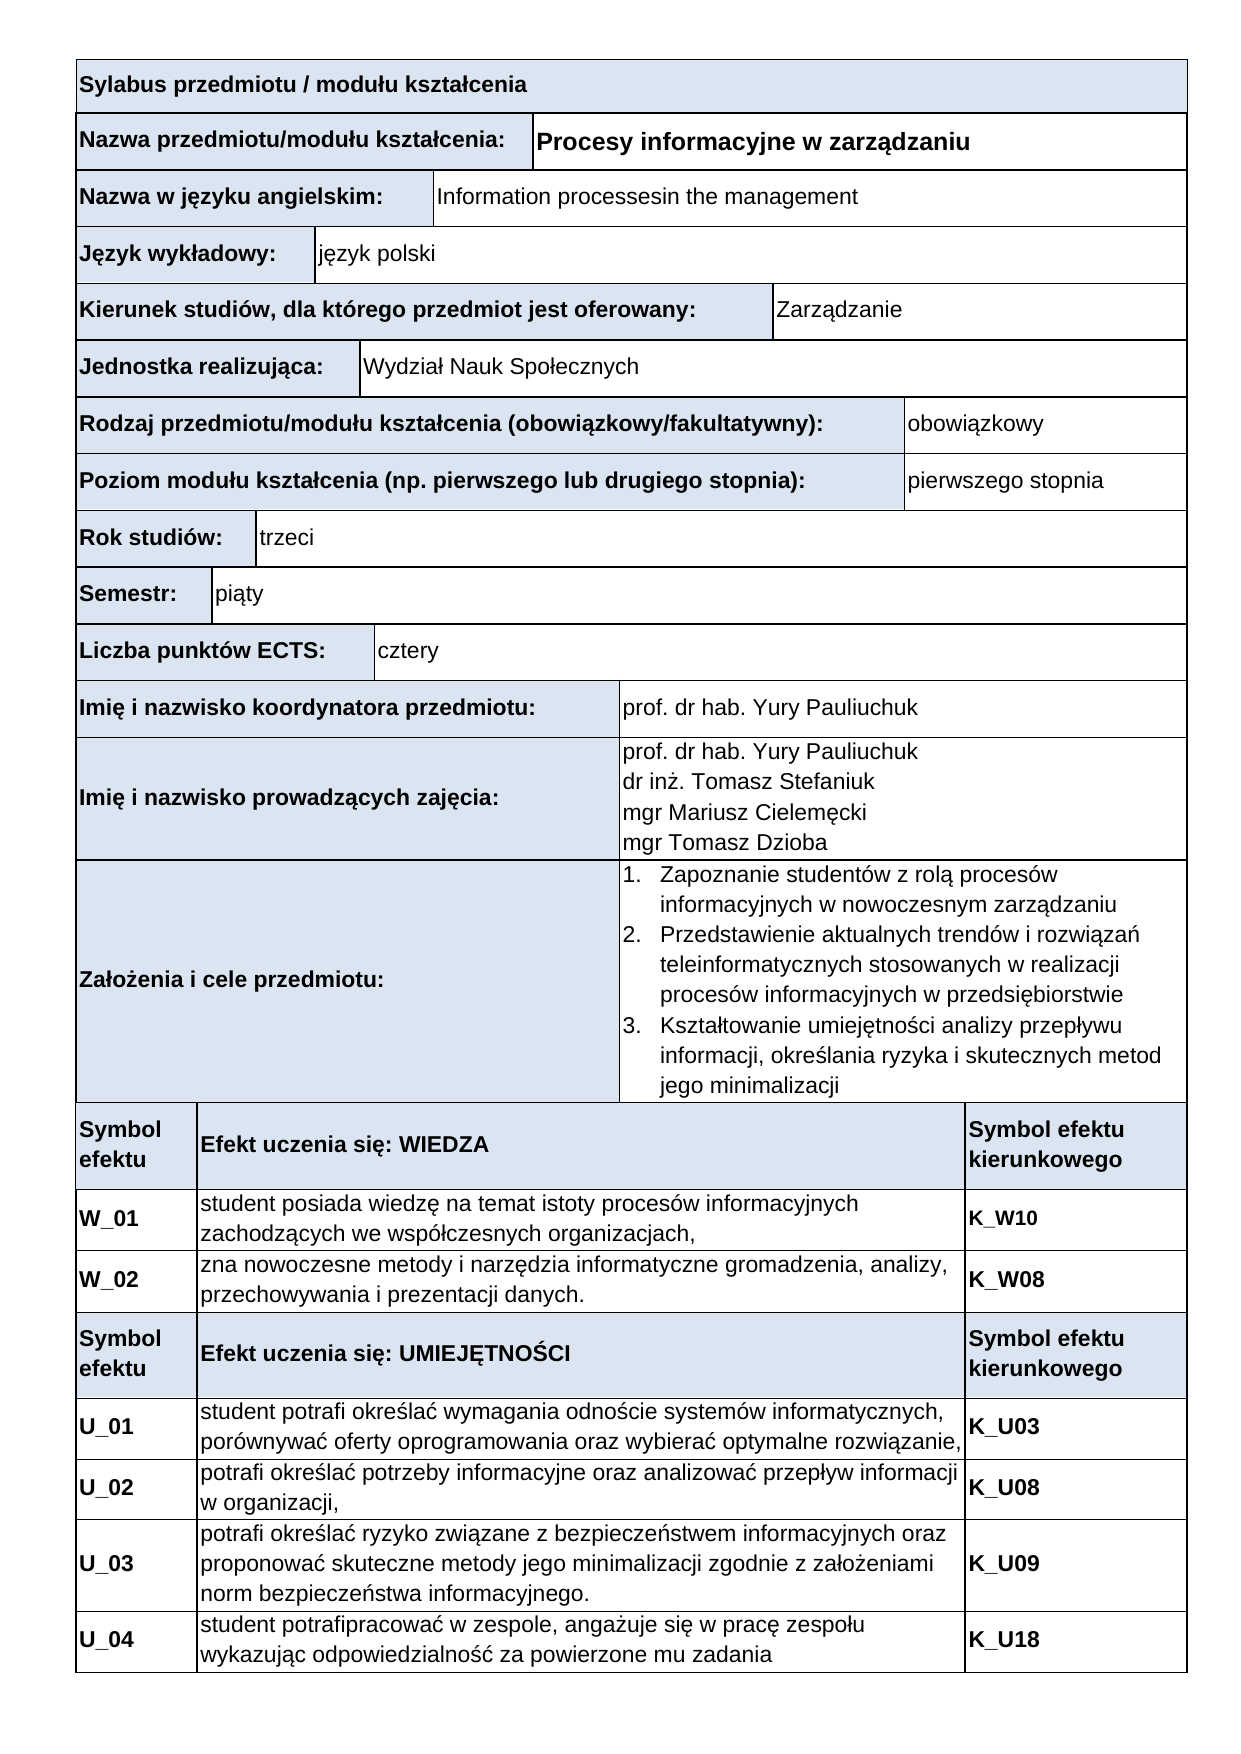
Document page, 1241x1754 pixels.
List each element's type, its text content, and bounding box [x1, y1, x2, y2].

table_cell Semestr: [77, 568, 211, 623]
table_cell Jednostka realizująca: [77, 341, 359, 396]
table_cell Imię i nazwisko koordynatora przedmiotu: [77, 681, 619, 737]
table_cell Język wykładowy: [77, 227, 314, 282]
table_cell obowiązkowy [905, 398, 1186, 453]
table_cell student potrafi określać wymagania odnoście systemów informatycznych, porównywać oferty oprogramowania oraz wybierać optymalne rozwiązanie, [198, 1399, 964, 1458]
table_cell Wydział Nauk Społecznych [361, 341, 1186, 396]
table_cell potrafi określać ryzyko związane z bezpieczeństwem informacyjnych oraz proponować skuteczne metody jego minimalizacji zgodnie z założeniami norm bezpieczeństwa informacyjnego. [198, 1520, 964, 1611]
table_header Sylabus przedmiotu / modułu kształcenia [77, 60, 1187, 112]
table_cell Poziom modułu kształcenia (np. pierwszego lub drugiego stopnia): [77, 454, 904, 509]
table_cell Liczba punktów ECTS: [77, 625, 374, 680]
table_cell Zarządzanie [774, 284, 1186, 339]
table_cell język polski [316, 227, 1186, 282]
table_cell K_U08 [966, 1460, 1186, 1519]
table_cell zna nowoczesne metody i narzędzia informatyczne gromadzenia, analizy, przechowywania i prezentacji danych. [198, 1251, 964, 1312]
table_cell prof. dr hab. Yury Pauliuchuk dr inż. Tomasz Stefaniuk mgr Mariusz Cielemęcki mgr Tomasz Dzioba [620, 738, 1186, 859]
table_cell cztery [375, 625, 1186, 680]
table_cell U_02 [77, 1460, 196, 1519]
table_cell Założenia i cele przedmiotu: [77, 861, 619, 1102]
table_cell K_U03 [966, 1399, 1186, 1458]
table_cell trzeci [257, 511, 1186, 566]
table_cell Zapoznanie studentów z rolą procesów informacyjnych w nowoczesnym zarządzaniu Przedstawienie aktualnych trendów i rozwiązań teleinformatycznych stosowanych w realizacji procesów informacyjnych w przedsiębiorstwie Kształtowanie umiejętności analizy przepływu informacji, określania ryzyka i skutecznych metod jego minimalizacji [620, 861, 1186, 1102]
table_cell student posiada wiedzę na temat istoty procesów informacyjnych zachodzących we współczesnych organizacjach, [198, 1190, 964, 1250]
table_cell K_U09 [966, 1520, 1186, 1611]
table_cell Symbol efektu kierunkowego [966, 1103, 1186, 1189]
table_cell Efekt uczenia się: WIEDZA [198, 1103, 964, 1189]
table_cell K_W10 [966, 1190, 1186, 1250]
table_cell Nazwa w języku angielskim: [77, 171, 433, 226]
table_cell Kierunek studiów, dla którego przedmiot jest oferowany: [77, 284, 772, 339]
table_cell Nazwa przedmiotu/modułu kształcenia: [77, 114, 532, 169]
table_cell U_03 [77, 1520, 196, 1611]
table_cell Symbol efektu kierunkowego [966, 1313, 1186, 1397]
table_cell Efekt uczenia się: UMIEJĘTNOŚCI [198, 1313, 964, 1397]
table_cell Rodzaj przedmiotu/modułu kształcenia (obowiązkowy/fakultatywny): [77, 398, 904, 453]
table_cell prof. dr hab. Yury Pauliuchuk [620, 681, 1186, 737]
table_cell Symbol efektu [76, 1103, 196, 1189]
table_cell W_01 [77, 1190, 196, 1250]
table_cell K_U18 [966, 1612, 1186, 1671]
table_cell piąty [213, 568, 1186, 623]
table_cell K_W08 [966, 1251, 1186, 1312]
table_cell Information processesin the management [434, 171, 1186, 226]
table_cell Procesy informacyjne w zarządzaniu [534, 114, 1186, 169]
table_cell Imię i nazwisko prowadzących zajęcia: [77, 738, 619, 859]
table_cell W_02 [77, 1251, 196, 1312]
table_cell potrafi określać potrzeby informacyjne oraz analizować przepływ informacji w organizacji, [198, 1460, 964, 1519]
table_cell Rok studiów: [77, 511, 255, 566]
table_cell pierwszego stopnia [905, 454, 1186, 509]
table_cell U_01 [77, 1399, 196, 1458]
table_cell student potrafipracować w zespole, angażuje się w pracę zespołu wykazując odpowiedzialność za powierzone mu zadania [198, 1612, 964, 1671]
table_cell Symbol efektu [77, 1313, 196, 1397]
table_cell U_04 [77, 1612, 196, 1671]
